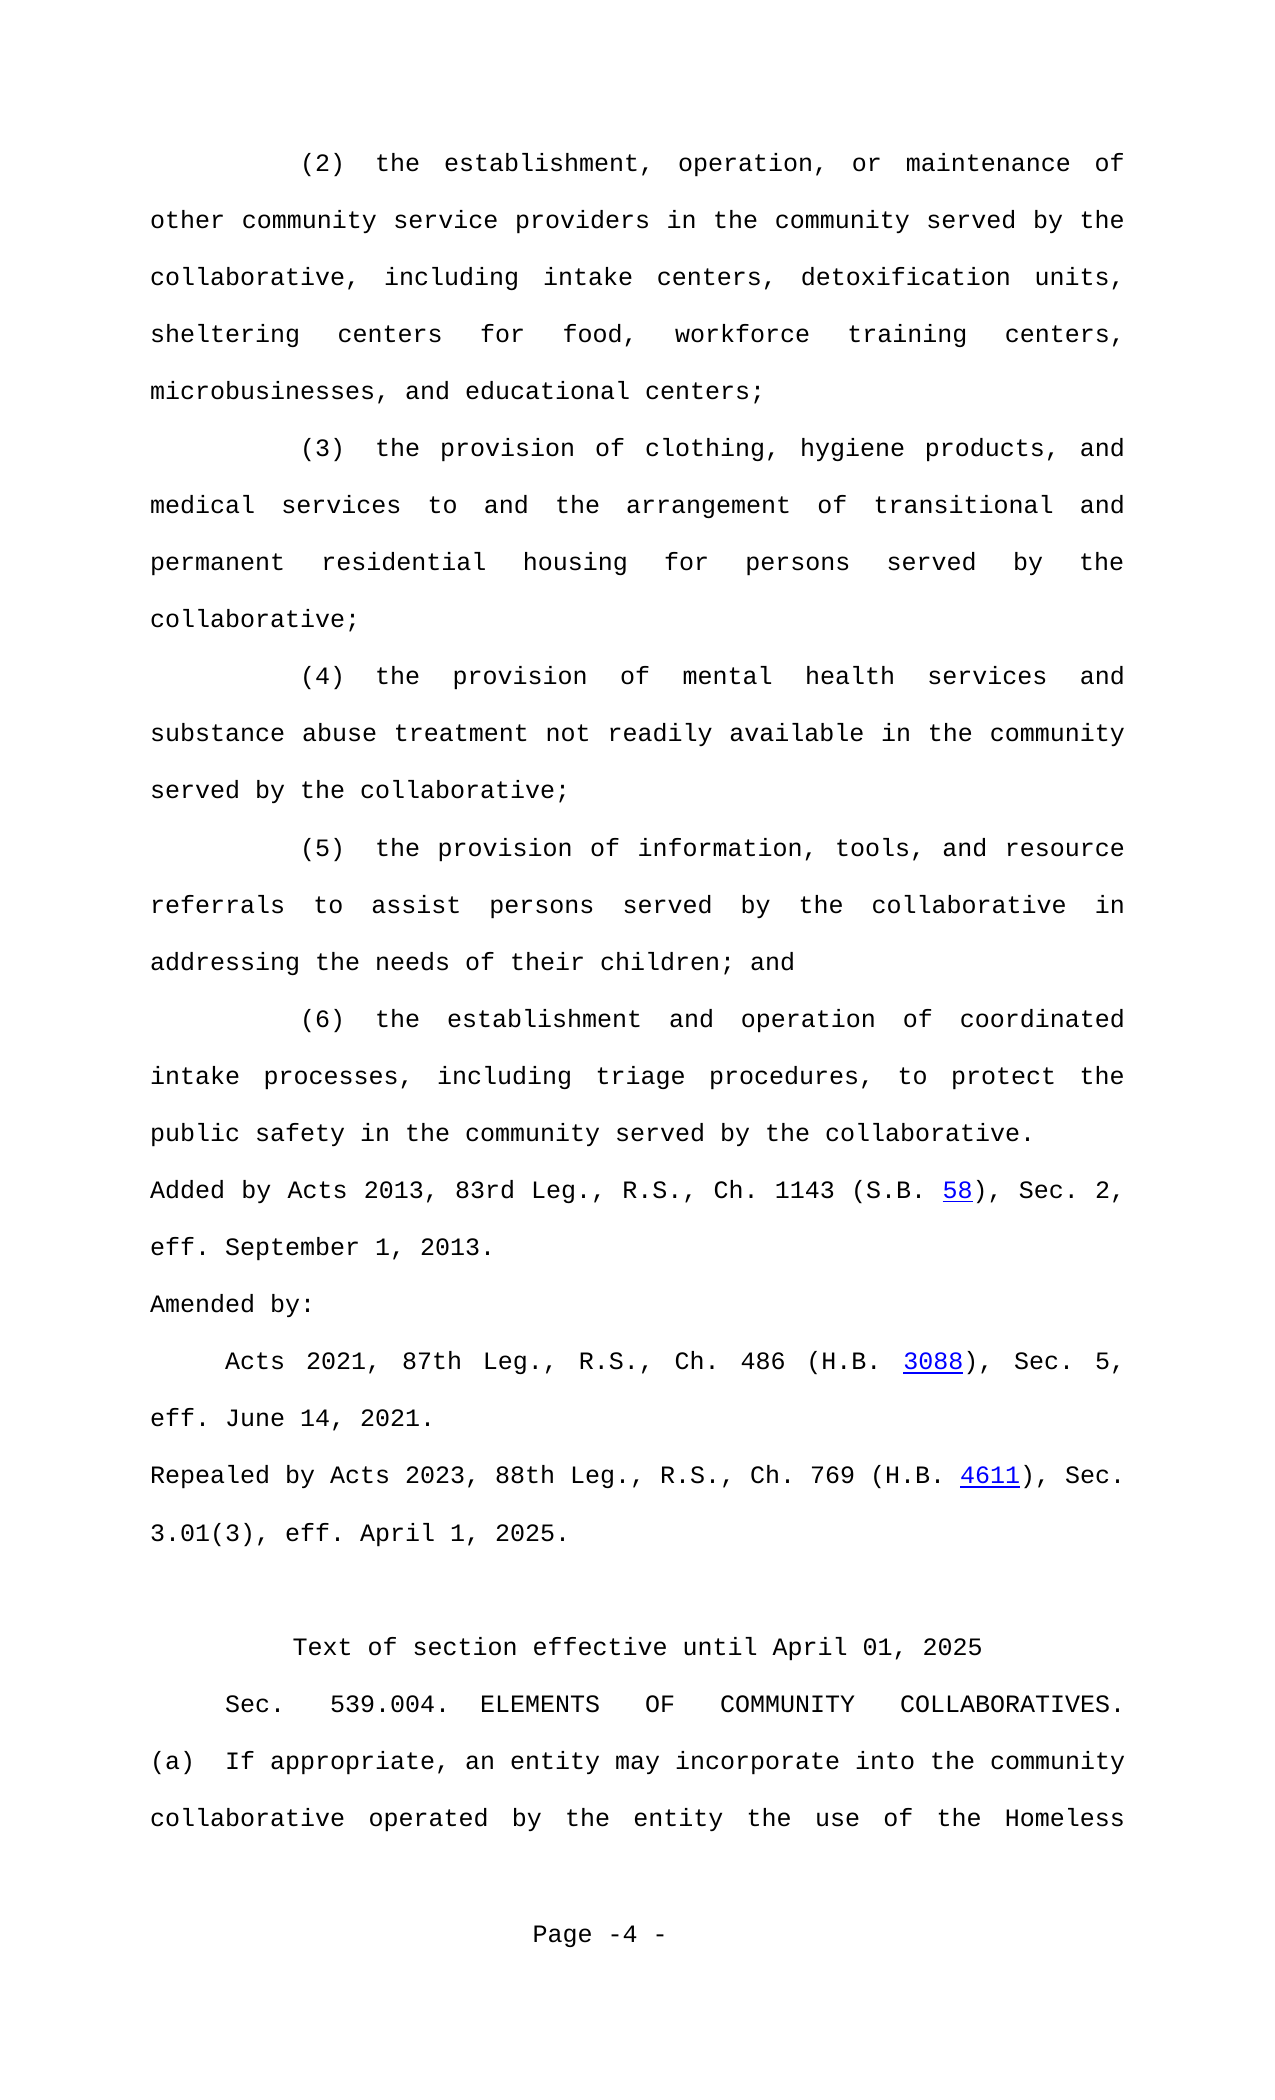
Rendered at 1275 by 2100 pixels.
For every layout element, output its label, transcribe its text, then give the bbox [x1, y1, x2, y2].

text Added by Acts 2013, 83rd Leg., R.S., Ch. 1143 (S.B. 58), Sec. 2, eff. September 1, 2013. [150, 1177, 1125, 1263]
text (5) the provision of information, tools, and resource referrals to assist persons served by the collaborative in addressing the needs of their children; and [150, 835, 1125, 978]
text Repealed by Acts 2023, 88th Leg., R.S., Ch. 769 (H.B. 4611), Sec. 3.01(3), eff. April 1, 2025. [150, 1463, 1125, 1548]
text (2) the establishment, operation, or maintenance of other community service providers in the community served by the collaborative, including intake centers, detoxification units, sheltering centers for food, workforce training centers, microbusinesses, and educational centers; [150, 150, 1125, 407]
text Text of section effective until April 01, 2025 [150, 1634, 1125, 1663]
text (4) the provision of mental health services and substance abuse treatment not readily available in the community served by the collaborative; [150, 664, 1125, 806]
text (6) the establishment and operation of coordinated intake processes, including triage procedures, to protect the public safety in the community served by the collaborative. [150, 1006, 1125, 1149]
text Amended by: [150, 1292, 1125, 1320]
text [150, 1691, 1125, 1834]
text Acts 2021, 87th Leg., R.S., Ch. 486 (H.B. 3088), Sec. 5, eff. June 14, 2021. [150, 1349, 1125, 1434]
text (3) the provision of clothing, hygiene products, and medical services to and the arrangement of transitional and permanent residential housing for persons served by the collaborative; [150, 435, 1125, 635]
